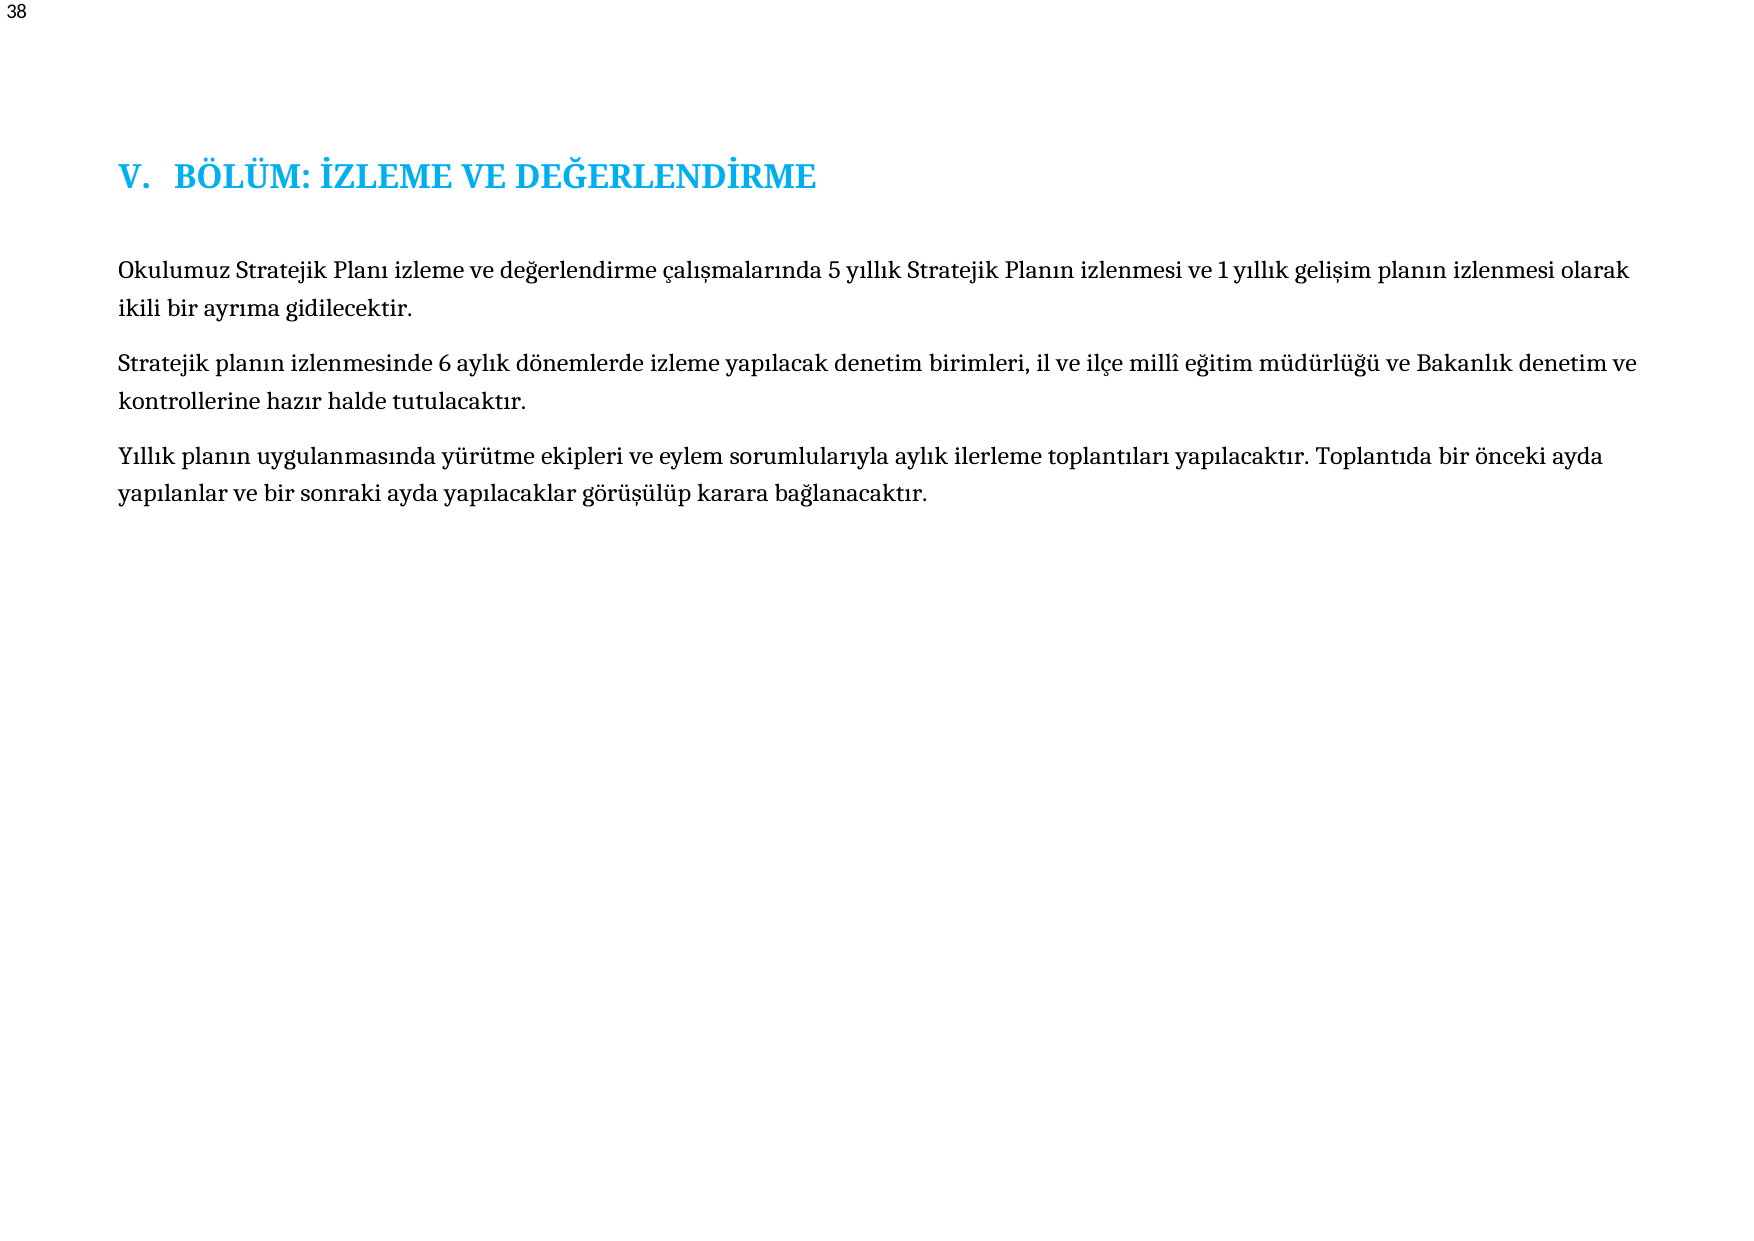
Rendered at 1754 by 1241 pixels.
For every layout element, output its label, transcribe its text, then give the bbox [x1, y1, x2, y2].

text Stratejik planın izlenmesinde 6 aylık dönemlerde izleme yapılacak denetim birimleri, il ve ilçe millî eğitim müdürlüğü ve Bakanlık denetim ve kontrollerine hazır halde tutulacaktır. [118, 349, 1668, 416]
text Yıllık planın uygulanmasında yürütme ekipleri ve eylem sorumlularıyla aylık ilerleme toplantıları yapılacaktır. Toplantıda bir önceki ayda yapılanlar ve bir sonraki ayda yapılacaklar görüşülüp karara bağlanacaktır. [118, 442, 1704, 508]
text Okulumuz Stratejik Planı izleme ve değerlendirme çalışmalarında 5 yıllık Stratejik Planın izlenmesi ve 1 yıllık gelişim planın izlenmesi olarak ikili bir ayrıma gidilecektir. [118, 256, 1642, 323]
subtitle BÖLÜM: İZLEME VE DEĞERLENDİRME [118, 153, 1704, 198]
